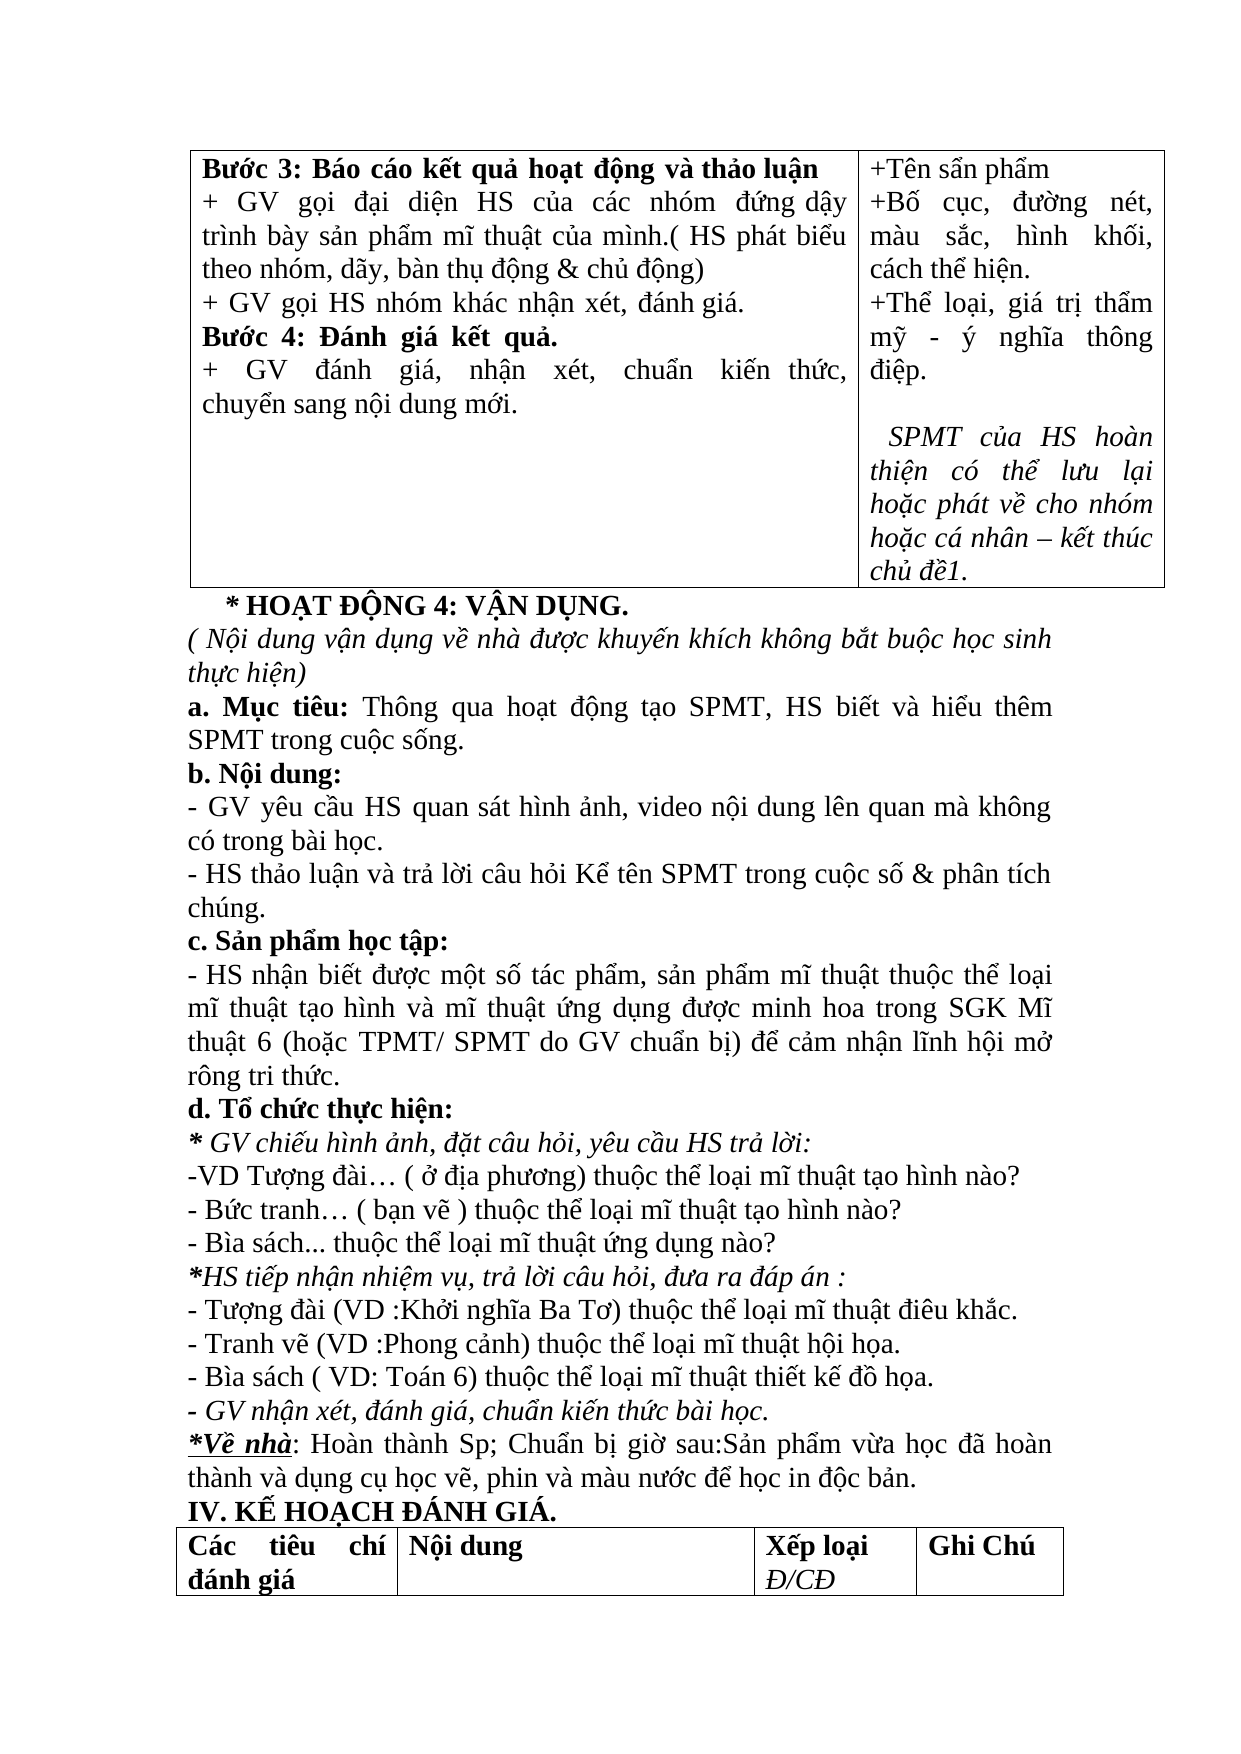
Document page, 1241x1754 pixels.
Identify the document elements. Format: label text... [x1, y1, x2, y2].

table_header Xếp loại Đ/CĐ [755, 1528, 916, 1595]
text *Về nhà: Hoàn thành Sp; Chuẩn bị giờ sau:Sản phẩm vừa học đã hoàn thành và dụng cụ học vẽ, phin và màu nước để học in độc bản. [187, 1427, 1053, 1494]
text - GV nhận xét, đánh giá, chuẩn kiến thức bài học. [187, 1393, 1053, 1427]
text -VD Tượng đài… ( ở địa phương) thuộc thể loại mĩ thuật tạo hình nào? [187, 1158, 1053, 1192]
table_header Các tiêu chí đánh giá [177, 1528, 397, 1595]
table_header Ghi Chú [917, 1528, 1063, 1595]
text - Tranh vẽ (VD :Phong cảnh) thuộc thể loại mĩ thuật hội họa. [187, 1326, 1053, 1359]
text - Tượng đài (VD :Khởi nghĩa Ba Tơ) thuộc thể loại mĩ thuật điêu khắc. [187, 1292, 1053, 1326]
table_header Nội dung [398, 1528, 754, 1595]
text - Bìa sách... thuộc thể loại mĩ thuật ứng dụng nào? [187, 1225, 1053, 1259]
text IV. KẾ HOẠCH ĐÁNH GIÁ. [187, 1494, 1053, 1527]
text c. Sản phẩm học tập: [187, 923, 1053, 957]
text b. Nội dung: [187, 756, 1053, 789]
text d. Tổ chức thực hiện: [187, 1091, 1053, 1125]
text - Bức tranh… ( bạn vẽ ) thuộc thể loại mĩ thuật tạo hình nào? [187, 1192, 1053, 1225]
text ( Nội dung vận dụng về nhà được khuyến khích không bắt buộc học sinh thực hiện) [187, 622, 1053, 689]
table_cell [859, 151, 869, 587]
text - Bìa sách ( VD: Toán 6) thuộc thể loại mĩ thuật thiết kế đồ họa. [187, 1359, 1053, 1393]
text * HOẠT ĐỘNG 4: VẬN DỤNG. [187, 588, 1053, 622]
text a. Mục tiêu: Thông qua hoạt động tạo SPMT, HS biết và hiểu thêm SPMT trong cuộc sống. [187, 689, 1053, 756]
text - HS nhận biết được một số tác phẩm, sản phẩm mĩ thuật thuộc thể loại mĩ thuật tạo hình và mĩ thuật ứng dụng được minh hoa trong SGK Mĩ thuật 6 (hoặc TPMT/ SPMT do GV chuẩn bị) để cảm nhận lĩnh hội mở rông tri thức. [187, 957, 1053, 1091]
text - GV yêu cầu HS quan sát hình ảnh, video nội dung lên quan mà không có trong bài học. [187, 789, 1053, 856]
text - HS thảo luận và trả lời câu hỏi Kể tên SPMT trong cuộc số & phân tích chúng. [187, 856, 1053, 923]
text * GV chiếu hình ảnh, đặt câu hỏi, yêu cầu HS trả lời: [187, 1125, 1053, 1158]
text *HS tiếp nhận nhiệm vụ, trả lời câu hỏi, đưa ra đáp án : [187, 1259, 1053, 1292]
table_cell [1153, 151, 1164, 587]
